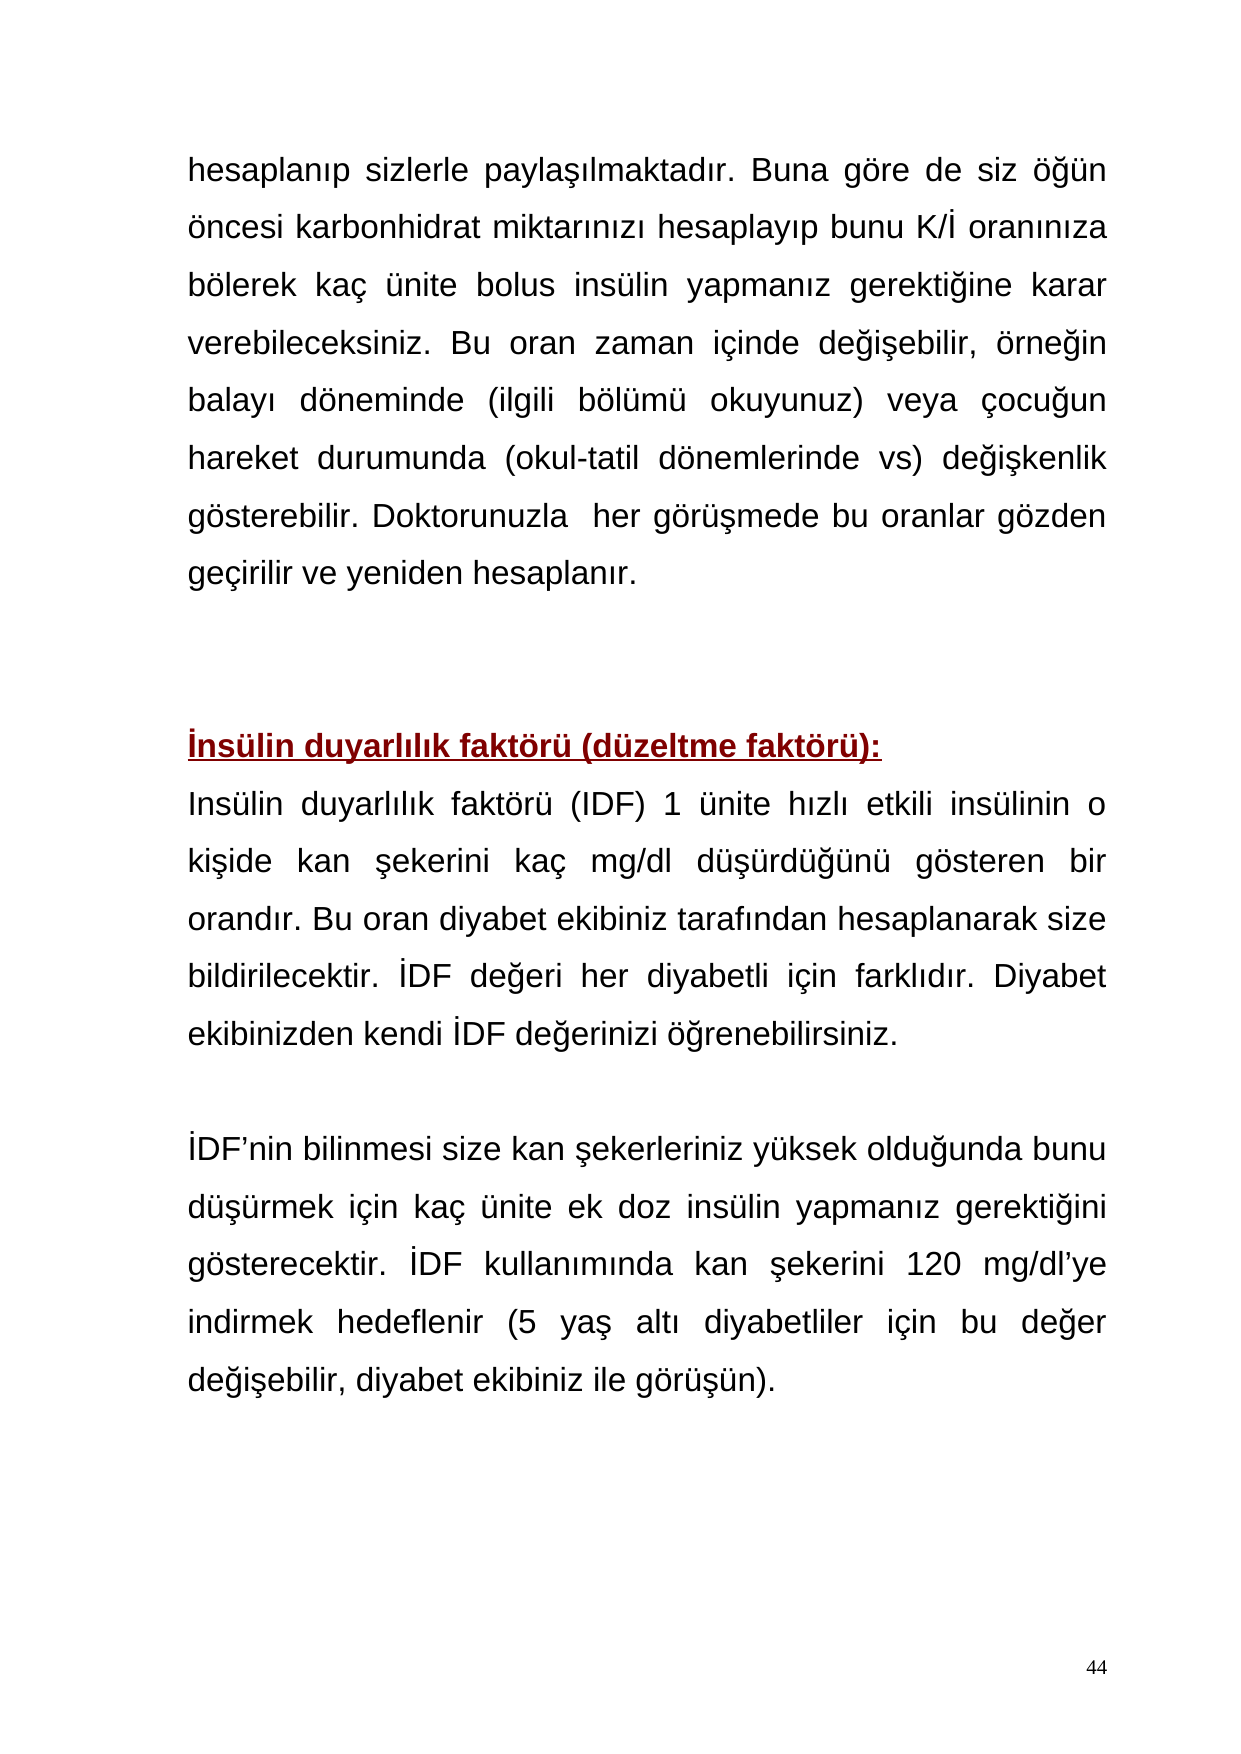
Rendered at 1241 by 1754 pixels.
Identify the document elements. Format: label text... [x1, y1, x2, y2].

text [187, 150, 1107, 592]
text Insülin duyarlılık faktörü (IDF) 1 ünite hızlı etkili insülinin o kişide kan şekerini kaç mg/dl düşürdüğünü gösteren bir orandır. Bu oran diyabet ekibiniz tarafından hesaplanarak size bildirilecektir. İDF değeri her diyabetli için farklıdır. Diyabet ekibinizden kendi İDF değerinizi öğrenebilirsiniz. [187, 784, 1107, 1052]
text İnsülin duyarlılık faktörü (düzeltme faktörü): [187, 726, 1107, 764]
text İDF’nin bilinmesi size kan şekerleriniz yüksek olduğunda bunu düşürmek için kaç ünite ek doz insülin yapmanız gerektiğini gösterecektir. İDF kullanımında kan şekerini 120 mg/dl’ye indirmek hedeflenir (5 yaş altı diyabetliler için bu değer değişebilir, diyabet ekibiniz ile görüşün). [187, 1129, 1107, 1398]
